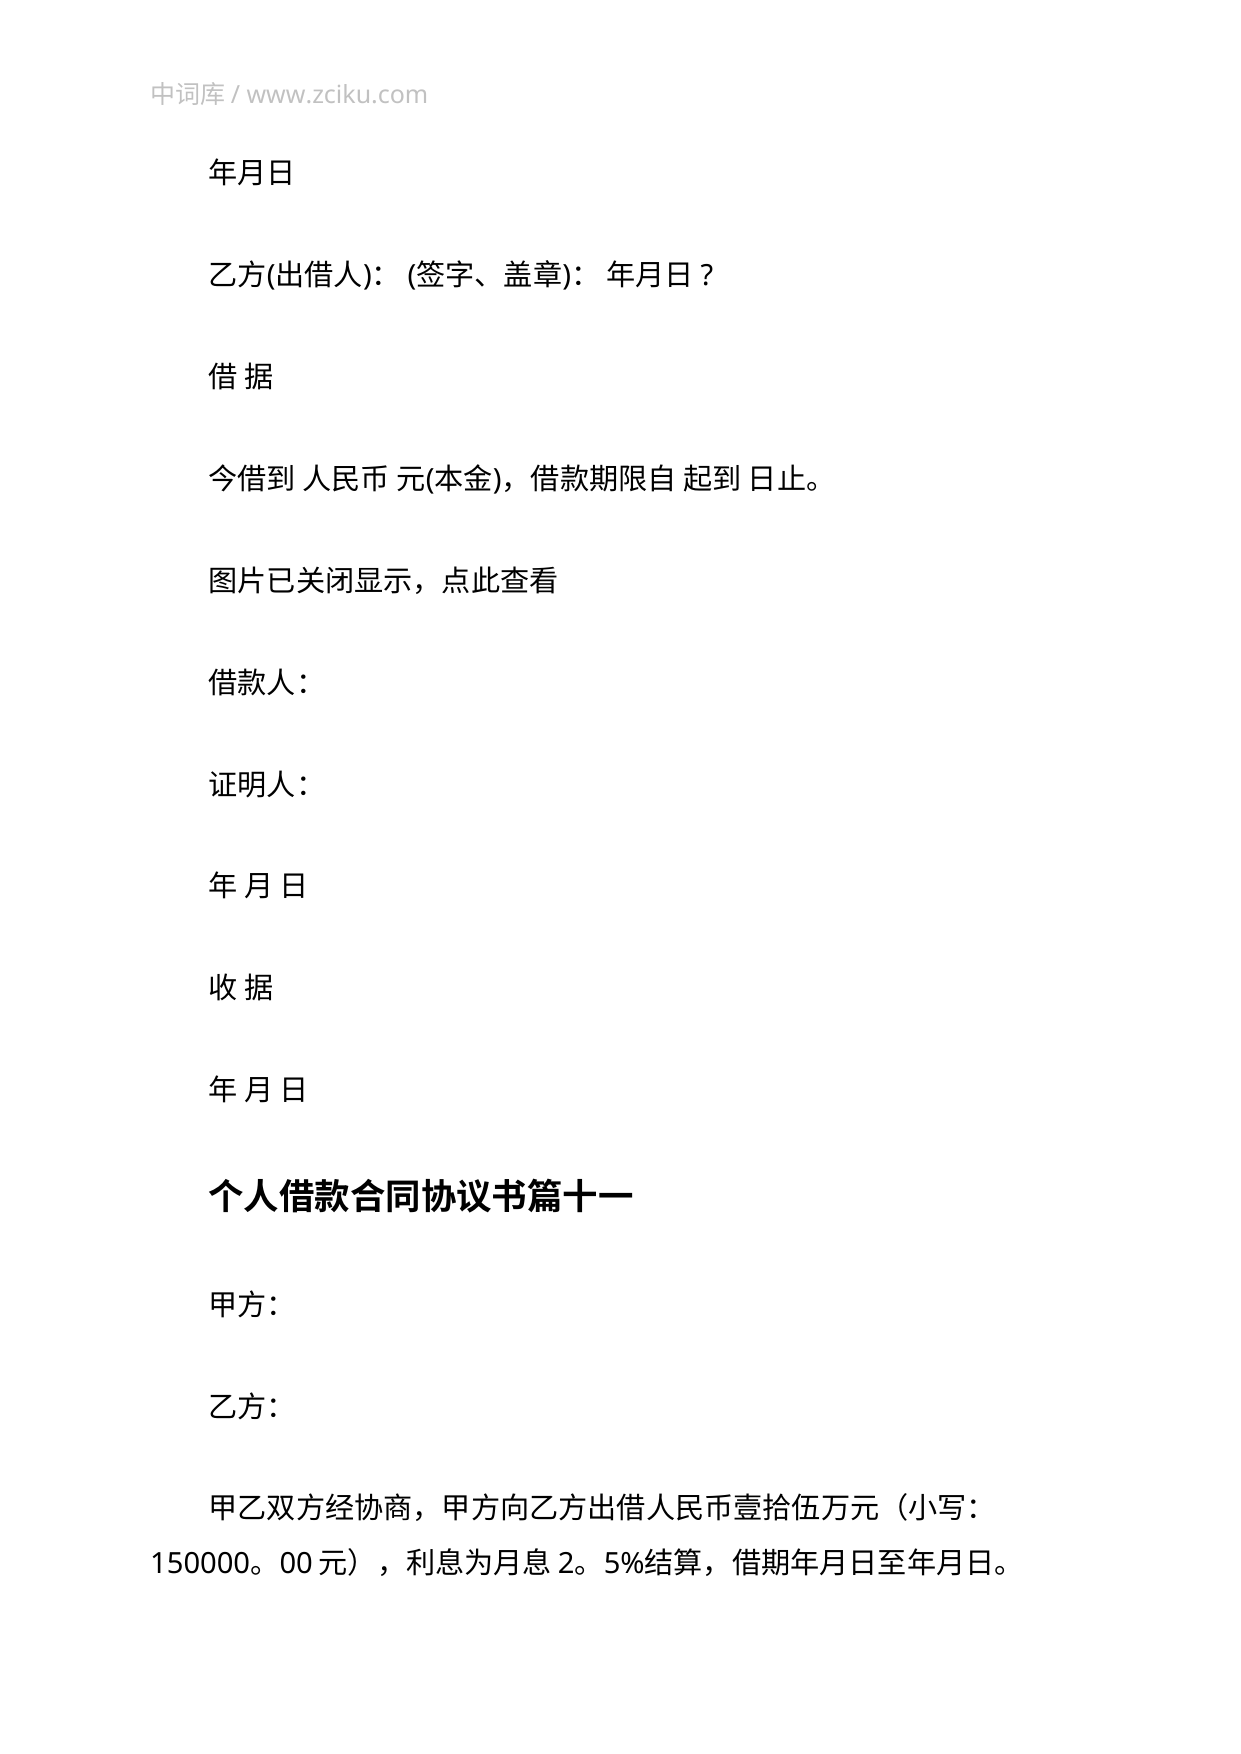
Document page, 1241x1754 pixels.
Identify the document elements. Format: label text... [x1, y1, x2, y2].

text 年月日 [150, 150, 1090, 192]
text 个人借款合同协议书篇十一 [150, 1168, 1090, 1219]
text 今借到 人民币 元(本金)，借款期限自 起到 日止。 [150, 456, 1090, 498]
text 甲方： [150, 1282, 1090, 1324]
text 借款人： [150, 659, 1090, 702]
text 乙方(出借人)： (签字、盖章)： 年月日 ? [150, 252, 1090, 294]
text 年 月 日 [150, 863, 1090, 905]
text 图片已关闭显示，点此查看 [150, 557, 1090, 600]
text 乙方： [150, 1383, 1090, 1426]
text 借 据 [150, 354, 1090, 396]
text 收 据 [150, 964, 1090, 1007]
text 甲乙双方经协商，甲方向乙方出借人民币壹拾伍万元（小写：150000。00元），利息为月息2。5%结算，借期年月日至年月日。 [150, 1485, 1090, 1582]
text 证明人： [150, 761, 1090, 803]
text 年 月 日 [150, 1066, 1090, 1109]
